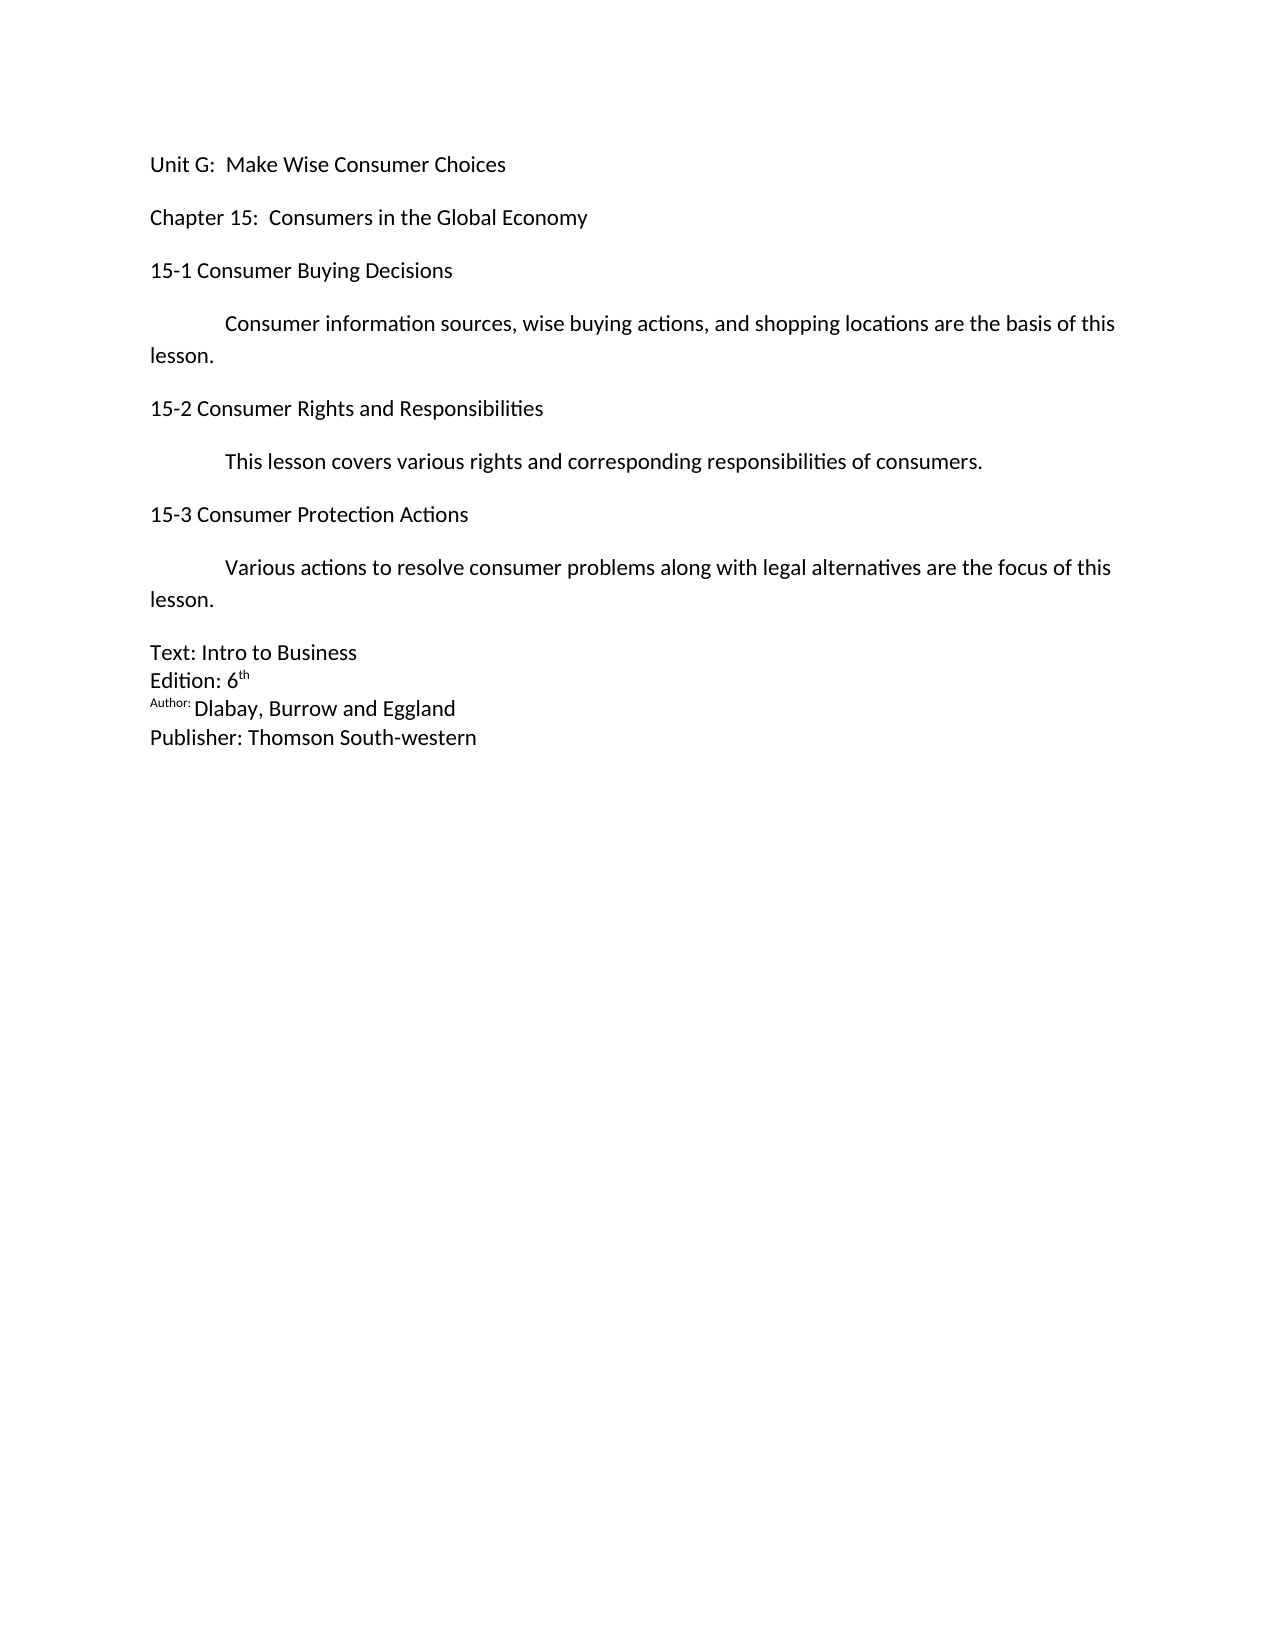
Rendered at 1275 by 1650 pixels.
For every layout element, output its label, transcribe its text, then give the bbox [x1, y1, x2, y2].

text Consumer information sources, wise buying actions, and shopping locations are the basis of this lesson. [150, 309, 1125, 369]
text Various actions to resolve consumer problems along with legal alternatives are the focus of this lesson. [150, 553, 1125, 613]
text 15-1 Consumer Buying Decisions [150, 256, 1125, 284]
text Author: Dlabay, Burrow and Eggland [150, 694, 1125, 723]
text Publisher: Thomson South-western [150, 723, 1125, 751]
text Chapter 15: Consumers in the Global Economy [150, 203, 1125, 231]
text Unit G: Make Wise Consumer Choices [150, 150, 1125, 178]
text This lesson covers various rights and corresponding responsibilities of consumers. [150, 447, 1125, 475]
text 15-3 Consumer Protection Actions [150, 500, 1125, 528]
text Edition: 6th [150, 667, 1125, 694]
text 15-2 Consumer Rights and Responsibilities [150, 394, 1125, 422]
text Text: Intro to Business [150, 638, 1125, 667]
